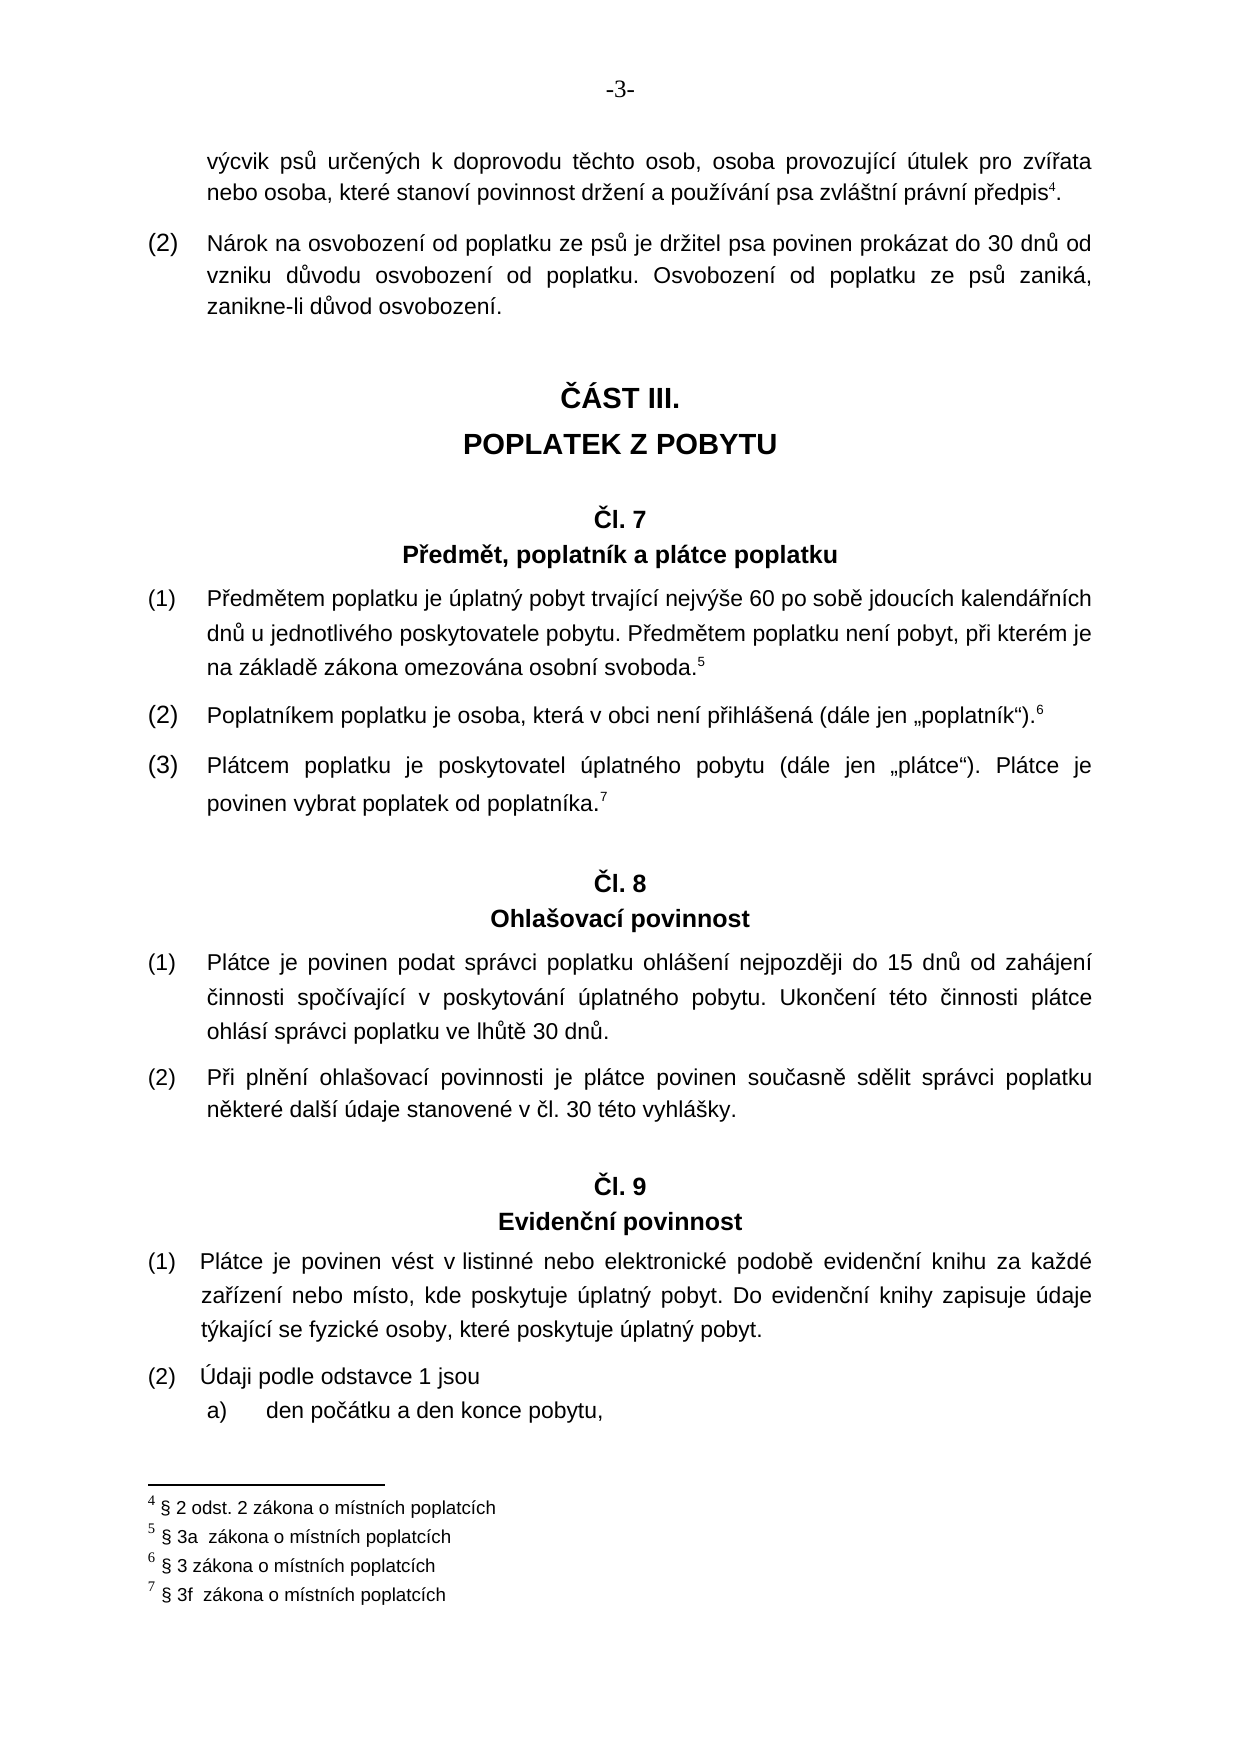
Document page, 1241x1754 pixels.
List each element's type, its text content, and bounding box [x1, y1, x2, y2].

text Ohlašovací povinnost [148, 904, 1093, 933]
text den počátku a den konce pobytu, [207, 1397, 1093, 1423]
list Poplatníkem poplatku je osoba, která v obci není přihlášená (dále jen „poplatník“). [148, 700, 1093, 729]
list Nárok na osvobození od poplatku ze psů je držitel psa povinen prokázat do 30 dnů od vzniku důvodu osvobození od poplatku. Osvobození od poplatku ze psů zaniká, zanikne-li důvod osvobození. [148, 228, 1093, 319]
text poplatek z POByTU [148, 427, 1093, 461]
text Čl. 9 [148, 1172, 1093, 1200]
text Předmět, poplatník a plátce poplatku [148, 540, 1093, 569]
list Plátcem poplatku je poskytovatel úplatného pobytu (dále jen „plátce“). Plátce je povinen vybrat poplatek od poplatníka. [148, 750, 1093, 816]
list Předmětem poplatku je úplatný pobyt trvající nejvýše 60 po sobě jdoucích kalendářních dnů u jednotlivého poskytovatele pobytu. Předmětem poplatku není pobyt, při kterém je na základě zákona omezována osobní svoboda. [148, 585, 1093, 680]
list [148, 148, 1093, 206]
text ČÁST III. [148, 381, 1093, 415]
text Evidenční povinnost [148, 1207, 1093, 1235]
list Při plnění ohlašovací povinnosti je plátce povinen současně sdělit správci poplatku některé další údaje stanovené v čl. 30 této vyhlášky. [148, 1064, 1093, 1122]
list Plátce je povinen podat správci poplatku ohlášení nejpozději do 15 dnů od zahájení činnosti spočívající v poskytování úplatného pobytu. Ukončení této činnosti plátce ohlásí správci poplatku ve lhůtě 30 dnů. [148, 949, 1093, 1044]
text Údaji podle odstavce 1 jsou [148, 1363, 1093, 1389]
text Čl. 8 [148, 869, 1093, 898]
text Čl. 7 [148, 505, 1093, 534]
text Plátce je povinen vést v listinné nebo elektronické podobě evidenční knihu za každé zařízení nebo místo, kde poskytuje úplatný pobyt. Do evidenční knihy zapisuje údaje týkající se fyzické osoby, které poskytuje úplatný pobyt. [148, 1248, 1093, 1343]
